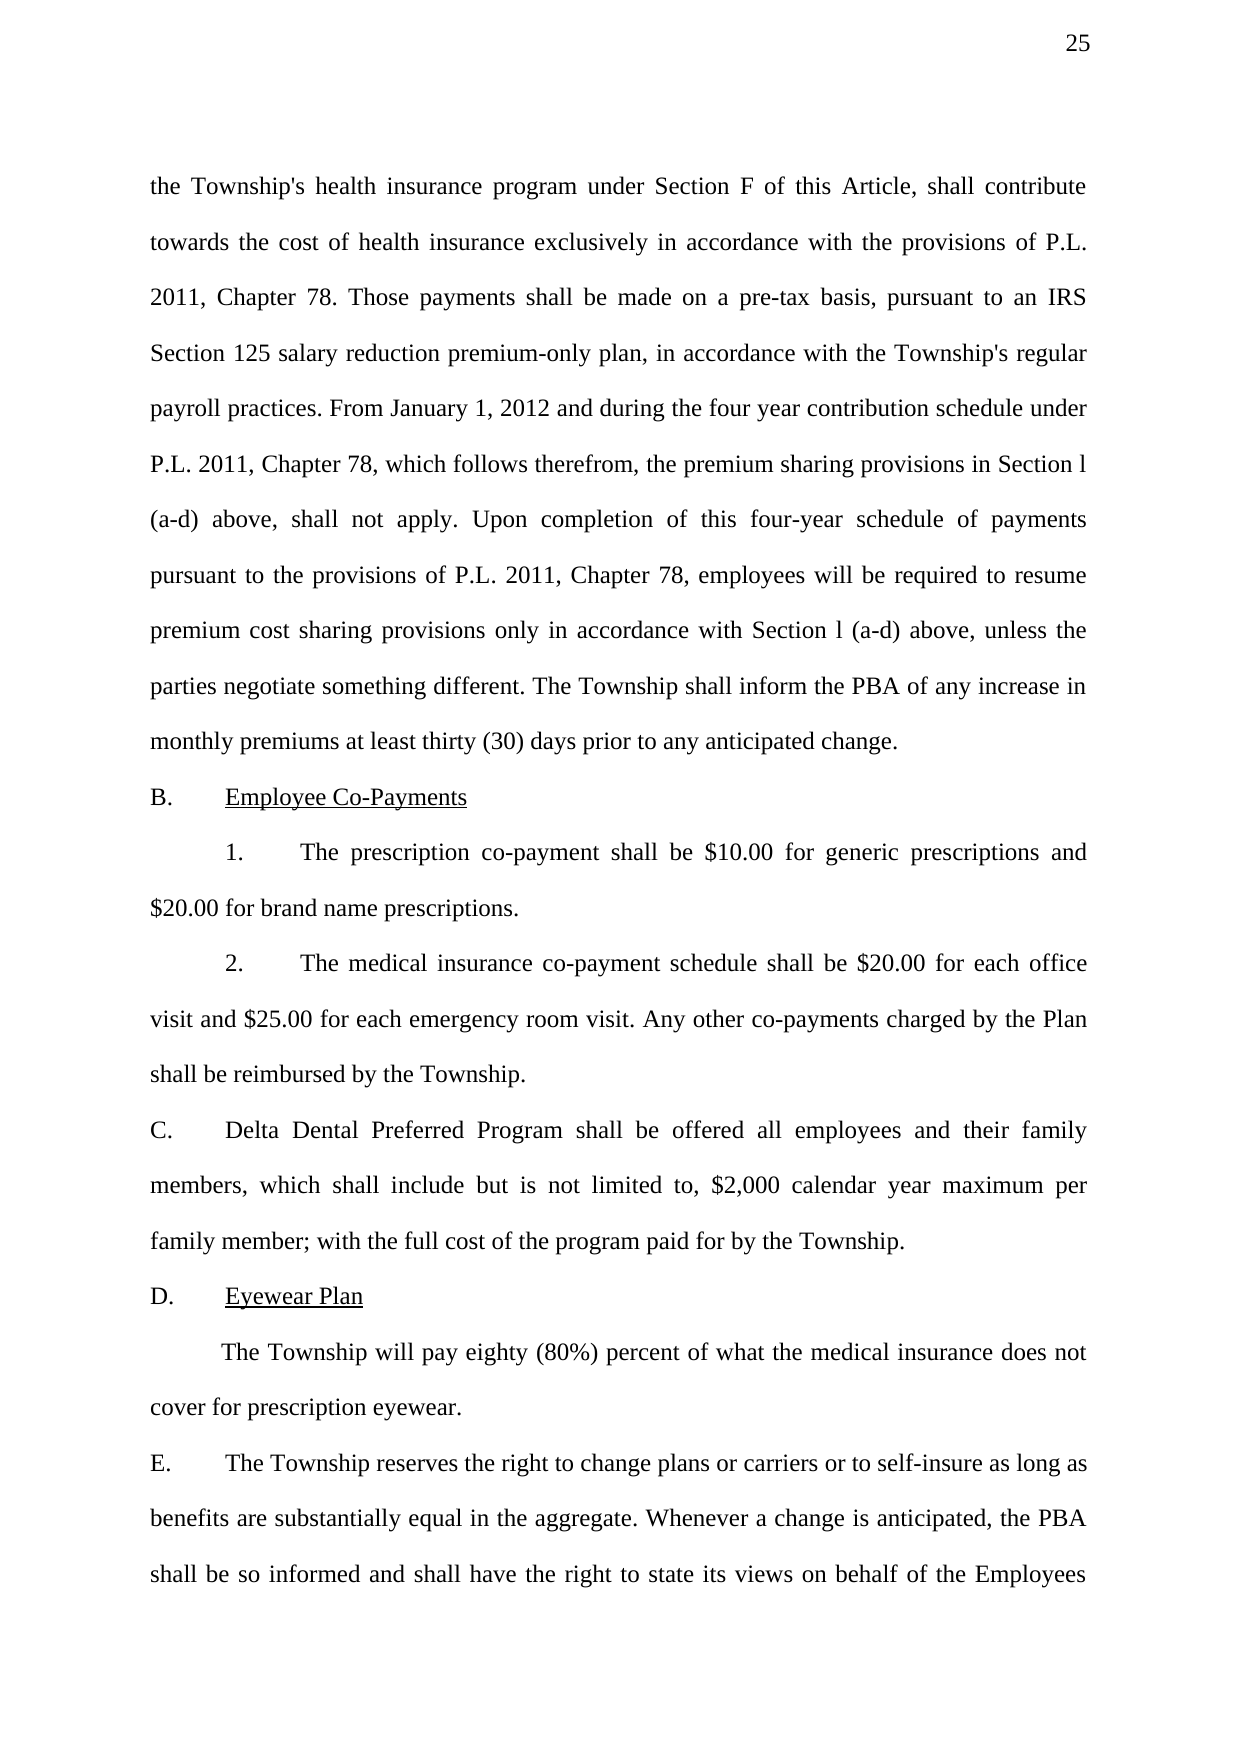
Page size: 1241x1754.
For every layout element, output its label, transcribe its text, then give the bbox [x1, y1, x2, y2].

list The medical insurance co-payment schedule shall be $20.00 for each office visit and $25.00 for each emergency room visit. Any other co-payments charged by the Plan shall be reimbursed by the Township. [150, 927, 1088, 1094]
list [150, 1427, 1088, 1593]
list Eyewear Plan [150, 1260, 1090, 1316]
text The Township will pay eighty (80%) percent of what the medical insurance does not cover for prescription eyewear. [150, 1316, 1088, 1427]
list Delta Dental Preferred Program shall be offered all employees and their family members, which shall include but is not limited to, $2,000 calendar year maximum per family member; with the full cost of the program paid for by the Township. [150, 1094, 1088, 1260]
list Employee Co-Payments [150, 761, 1090, 816]
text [150, 150, 1088, 761]
list The prescription co-payment shall be $10.00 for generic prescriptions and $20.00 for brand name prescriptions. [150, 816, 1088, 927]
